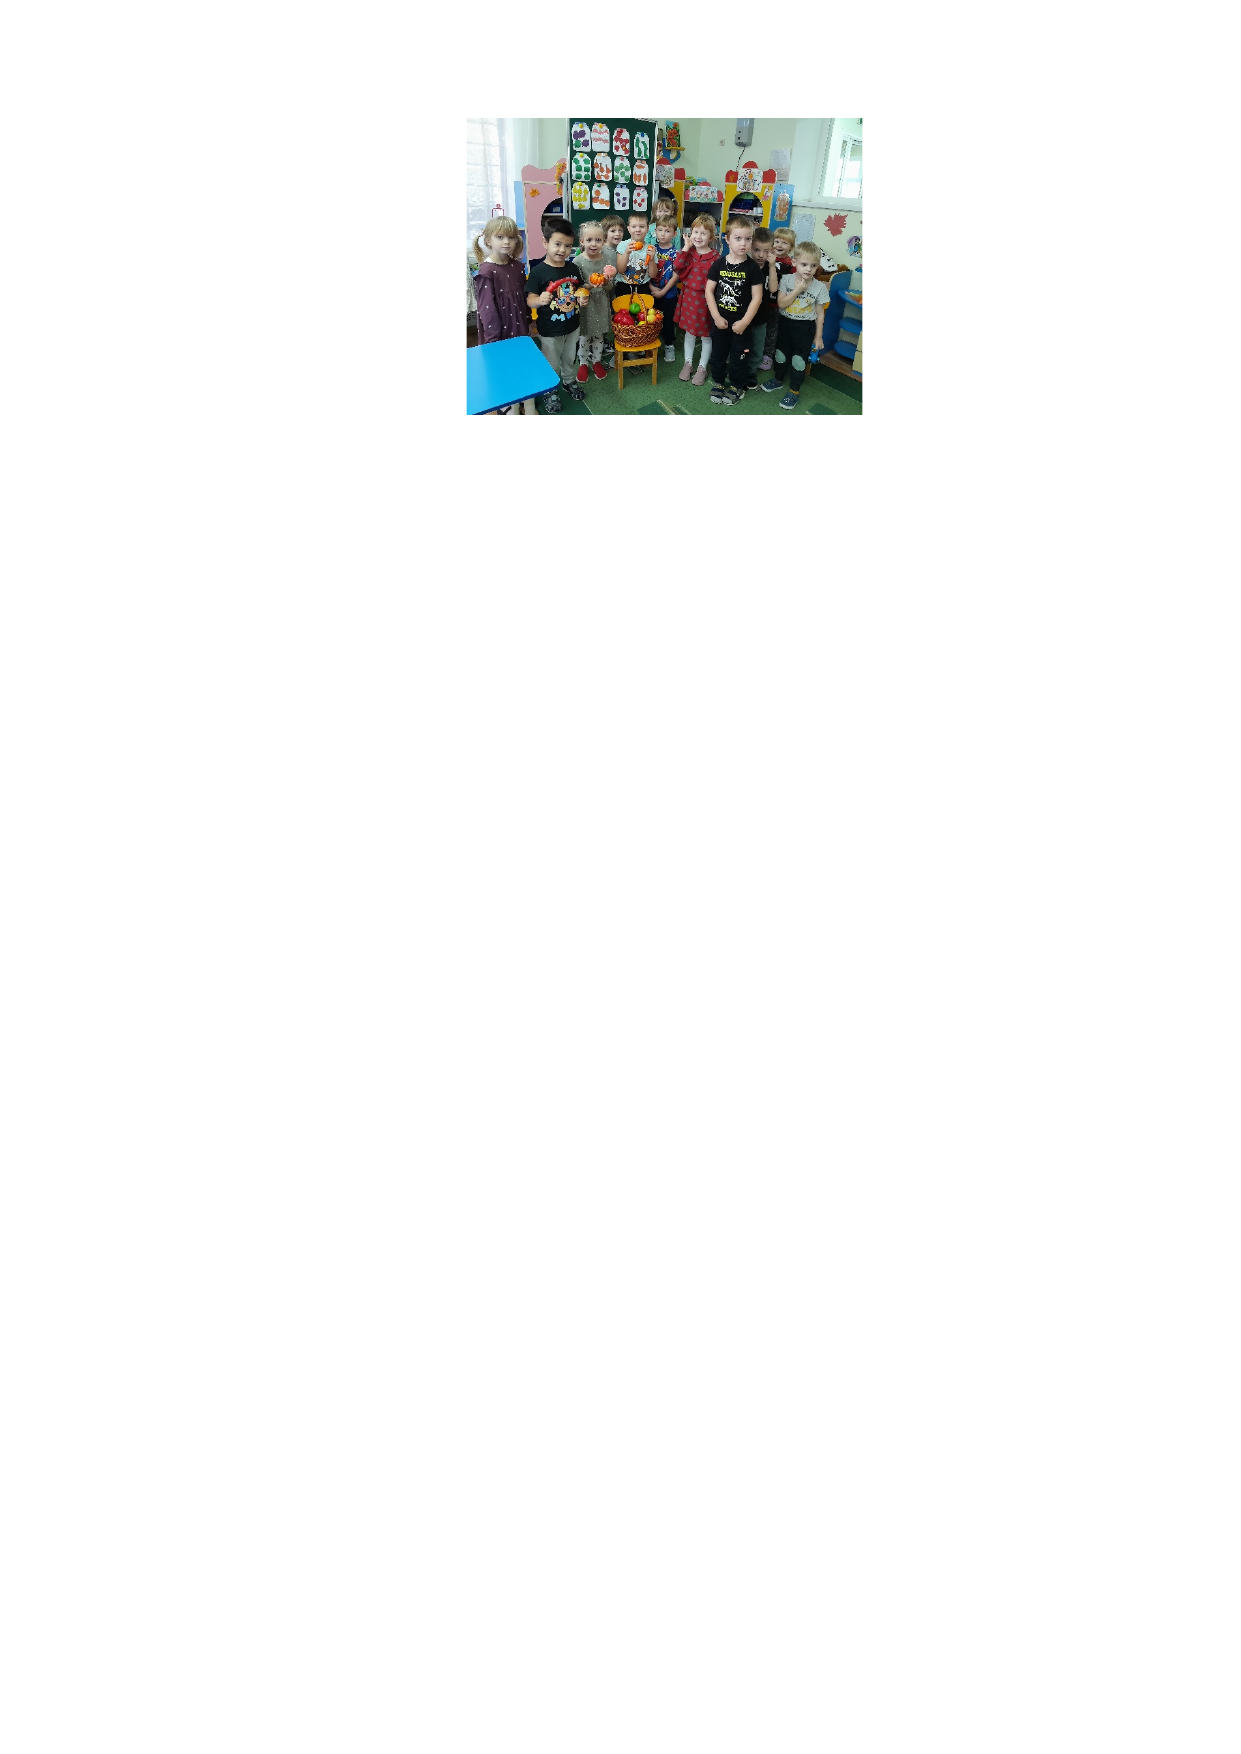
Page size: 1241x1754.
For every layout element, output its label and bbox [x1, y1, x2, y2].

picture [466, 118, 863, 415]
